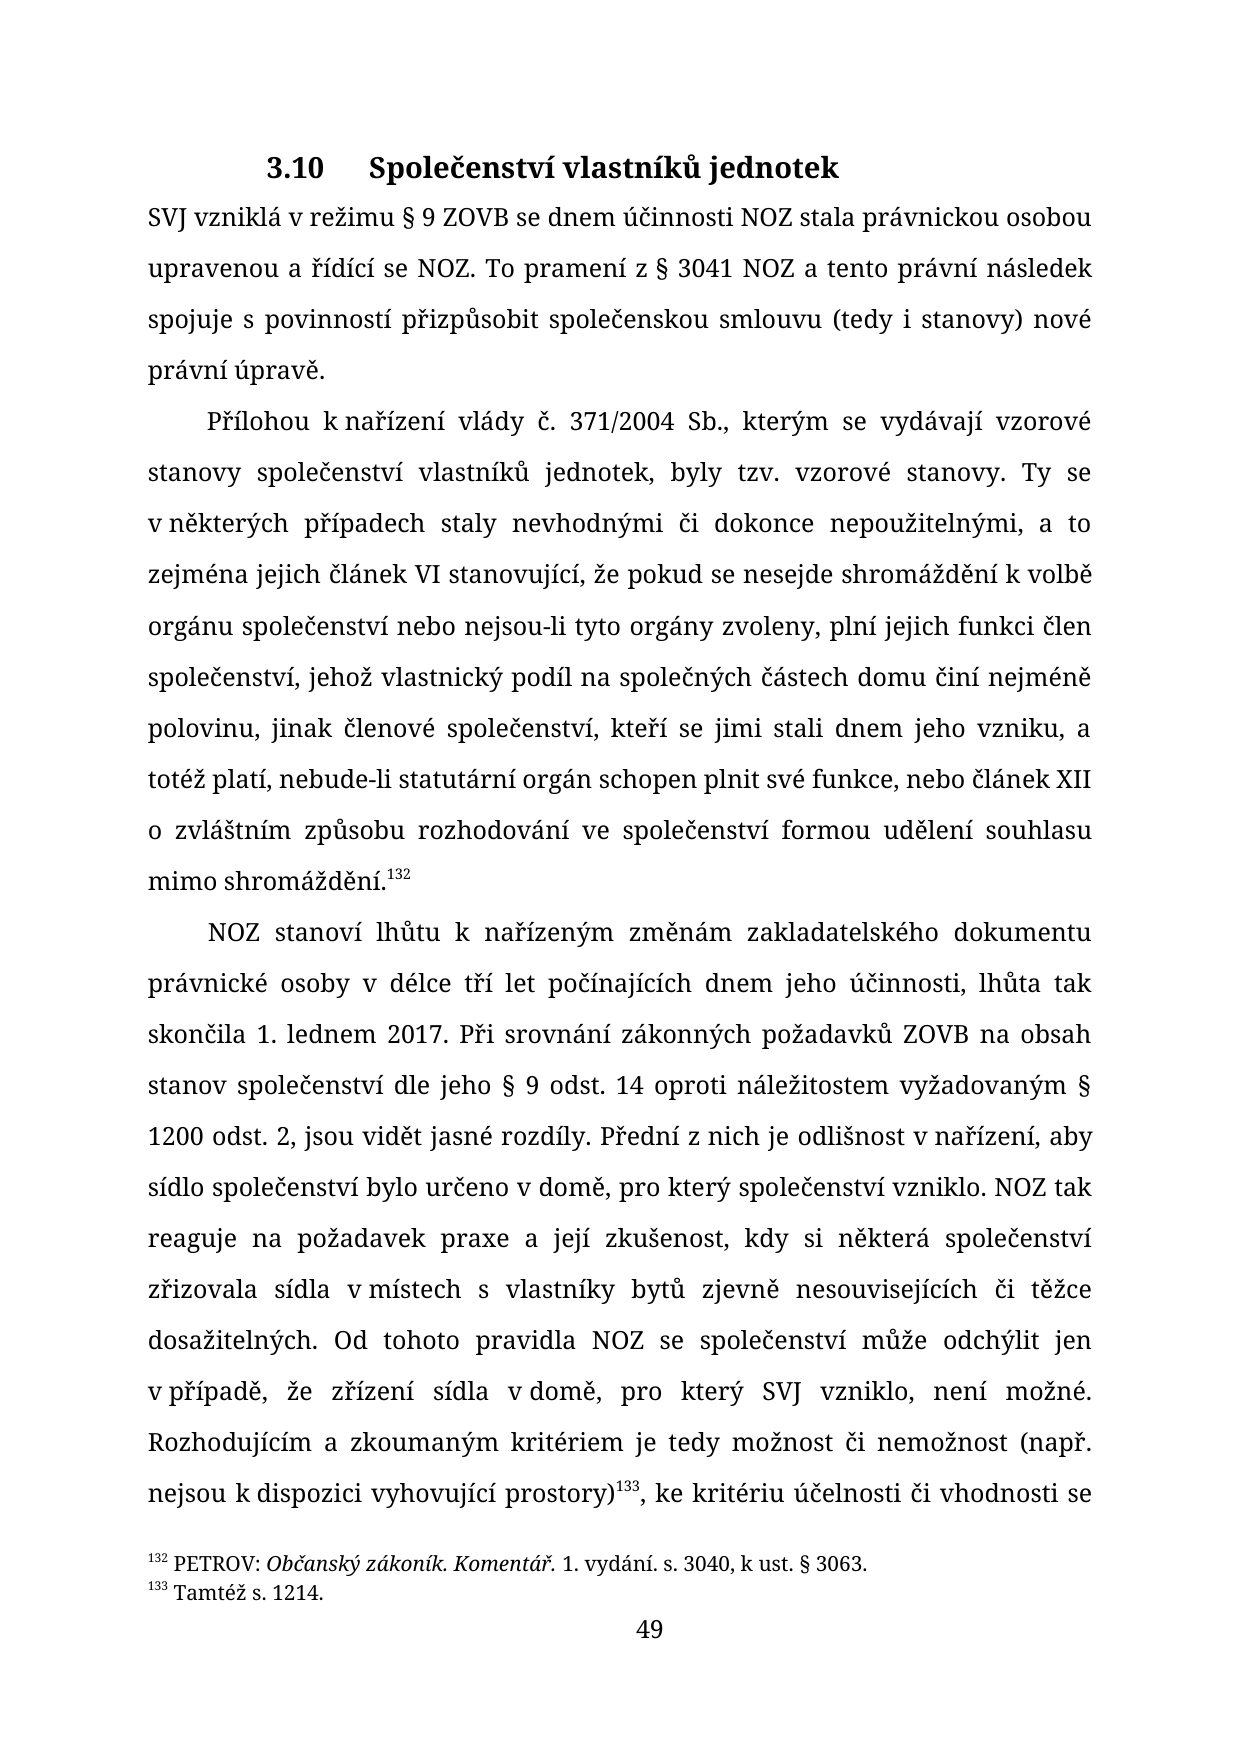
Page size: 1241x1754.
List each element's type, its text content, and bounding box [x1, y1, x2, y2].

text SVJ vzniklá v režimu § 9 ZOVB se dnem účinnosti NOZ stala právnickou osobou upravenou a řídící se NOZ. To pramení z § 3041 NOZ a tento právní následek spojuje s povinností přizpůsobit společenskou smlouvu (tedy i stanovy) nové právní úpravě. [148, 200, 1093, 387]
subtitle Společenství vlastníků jednotek [208, 148, 1093, 187]
text Přílohou k nařízení vlády č. 371/2004 Sb., kterým se vydávají vzorové stanovy společenství vlastníků jednotek, byly tzv. vzorové stanovy. Ty se v některých případech staly nevhodnými či dokonce nepoužitelnými, a to zejména jejich článek VI stanovující, že pokud se nesejde shromáždění k volbě orgánu společenství nebo nejsou-li tyto orgány zvoleny, plní jejich funkci člen společenství, jehož vlastnický podíl na společných částech domu činí nejméně polovinu, jinak členové společenství, kteří se jimi stali dnem jeho vzniku, a totéž platí, nebude-li statutární orgán schopen plnit své funkce, nebo článek XII o zvláštním způsobu rozhodování ve společenství formou udělení souhlasu mimo shromáždění. [148, 404, 1093, 897]
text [148, 914, 1093, 1510]
